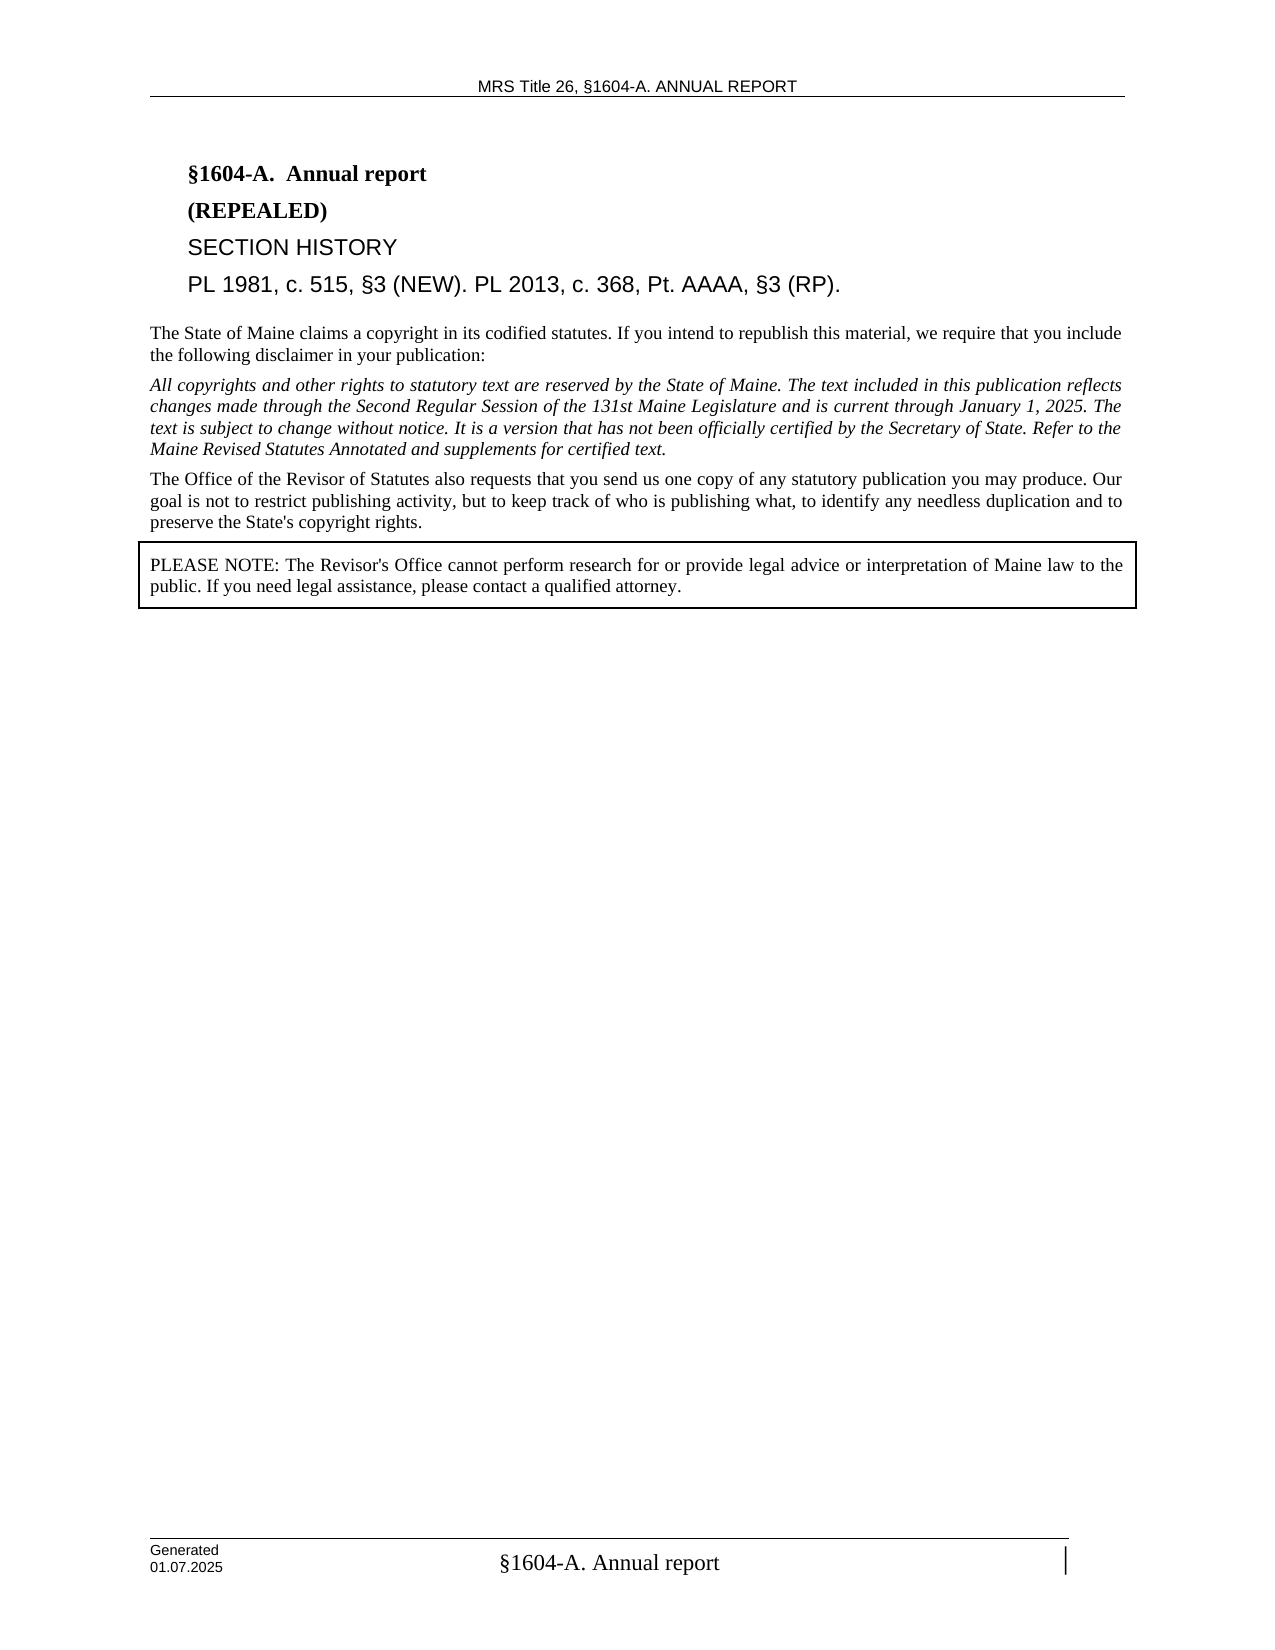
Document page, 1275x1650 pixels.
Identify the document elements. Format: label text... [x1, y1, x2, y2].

text SECTION HISTORY [187, 234, 1125, 260]
text All copyrights and other rights to statutory text are reserved by the State of Maine. The text included in this publication reflects changes made through the Second Regular Session of the 131st Maine Legislature and is current through January 1, 2025 . The text is subject to change without notice. It is a version that has not been officially certified by the Secretary of State. Refer to the Maine Revised Statutes Annotated and supplements for certified text. [150, 373, 1125, 460]
text §1604-A. Annual report [187, 160, 1125, 187]
text (REPEALED) [187, 197, 1125, 223]
text PLEASE NOTE: The Revisor's Office cannot perform research for or provide legal advice or interpretation of Maine law to the public. If you need legal assistance, please contact a qualified attorney. [140, 543, 1135, 607]
text The State of Maine claims a copyright in its codified statutes. If you intend to republish this material, we require that you include the following disclaimer in your publication: [150, 322, 1125, 365]
text PL 1981, c. 515, §3 (NEW). PL 2013, c. 368, Pt. AAAA, §3 (RP). [187, 271, 1125, 297]
text The Office of the Revisor of Statutes also requests that you send us one copy of any statutory publication you may produce. Our goal is not to restrict publishing activity, but to keep track of who is publishing what, to identify any needless duplication and to preserve the State's copyright rights. [150, 468, 1125, 533]
